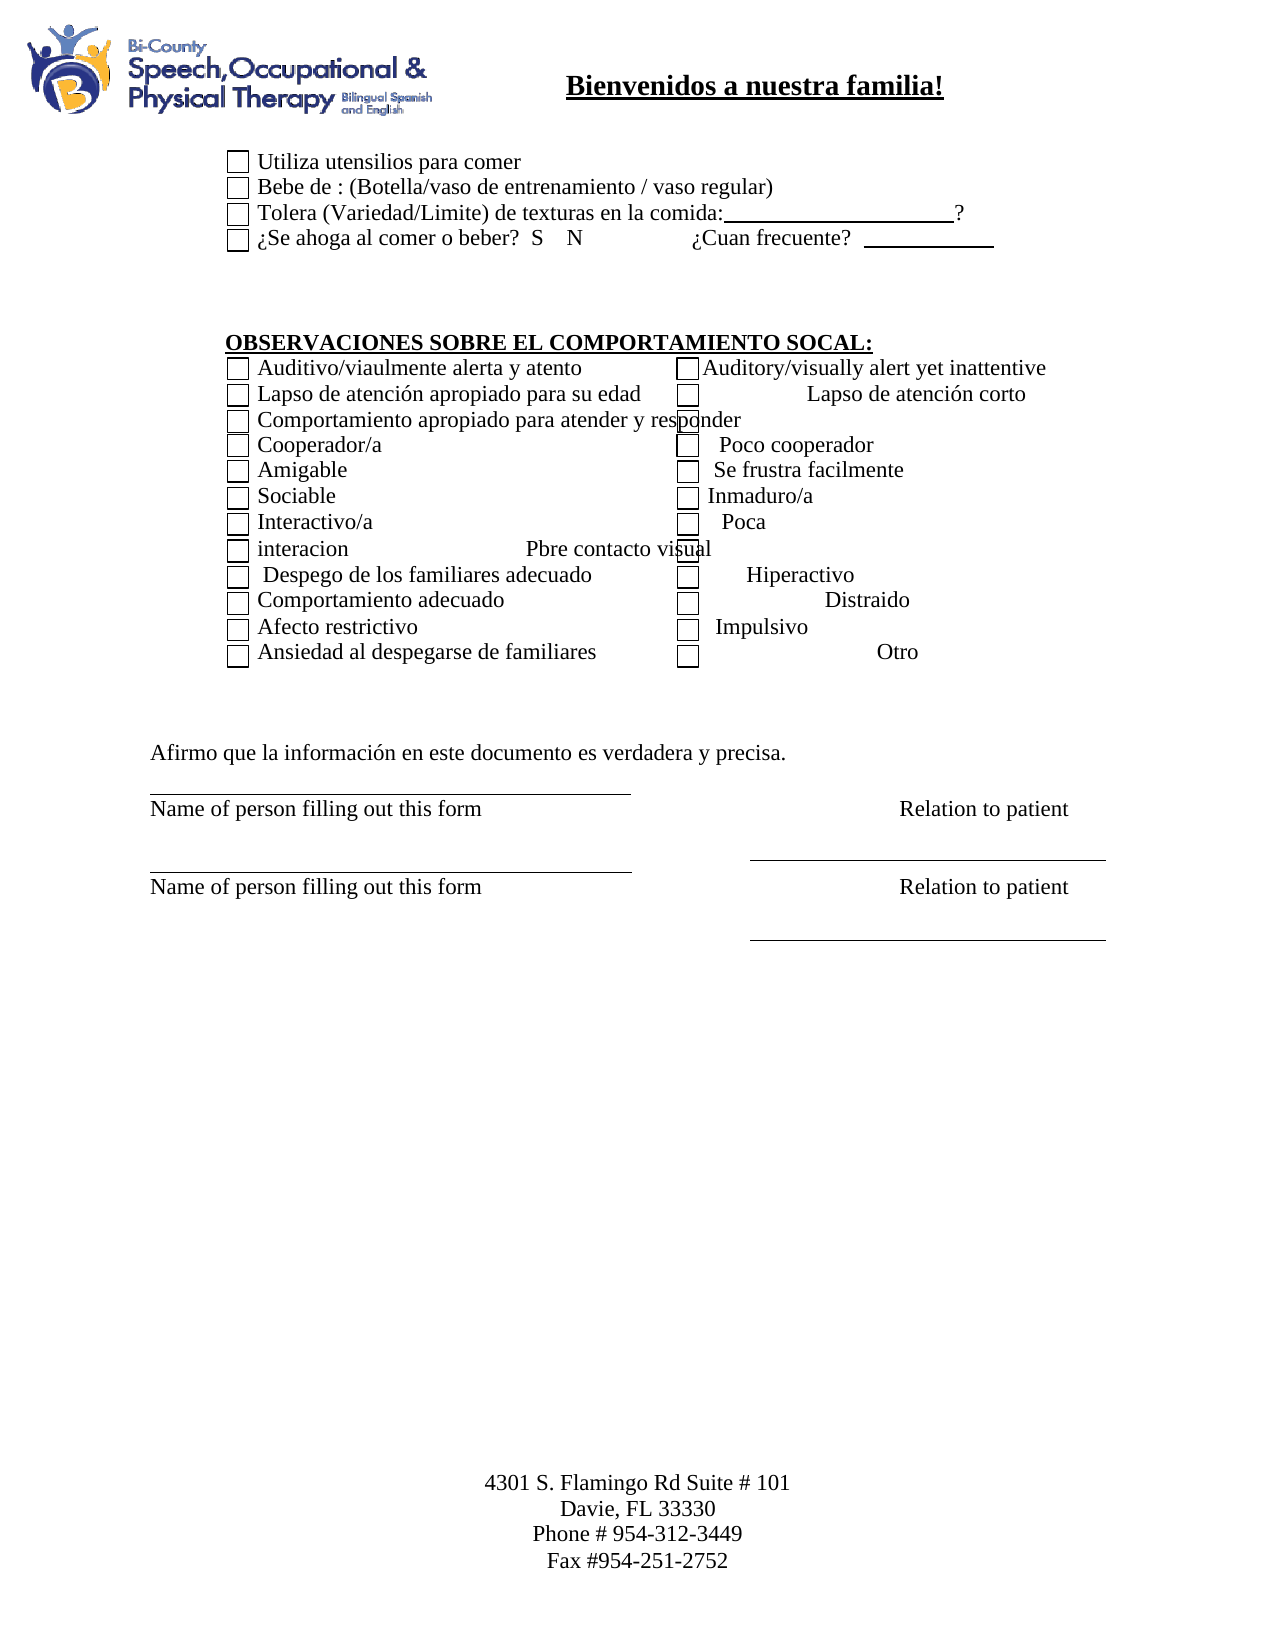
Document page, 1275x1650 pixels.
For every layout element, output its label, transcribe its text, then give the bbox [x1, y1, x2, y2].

text Sociable Inmaduro/a Interactivo/a Poca interacion Pbre contacto visual [257, 482, 864, 561]
text Despego de los familiares adecuado Hiperactivo [257, 561, 864, 588]
text Tolera (Variedad/Limite) de texturas en la comida: ? ¿Se ahoga al comer o beber? S N ¿Cuan frecuente? [257, 200, 999, 250]
text Bebe de : (Botella/vaso de entrenamiento / vaso regular) [257, 174, 1096, 199]
text Name of person filling out this form Relation to patient [150, 873, 1096, 899]
text Cooperador/a Poco cooperador [257, 432, 1096, 457]
text Comportamiento adecuado Distraido [257, 588, 1096, 613]
text Afecto restrictivo Impulsivo [257, 613, 1096, 639]
text Auditivo/viaulmente alerta y atento Auditory/visually alert yet inattentive [257, 355, 1096, 380]
text Amigable Se frustra facilmente [257, 457, 1096, 482]
text Comportamiento apropiado para atender y responder [257, 407, 1059, 432]
text Name of person filling out this form Relation to patient [150, 795, 1096, 820]
text Afirmo que la información en este documento es verdadera y precisa. [75, 742, 1096, 763]
text Ansiedad al despegarse de familiares Otro [257, 639, 1096, 664]
text Lapso de atención apropiado para su edad Lapso de atención corto [257, 380, 1096, 407]
text Utiliza utensilios para comer [257, 148, 1096, 174]
picture [0, 0, 473, 139]
text OBSERVACIONES SOBRE EL COMPORTAMIENTO SOCAL: [225, 329, 1096, 355]
